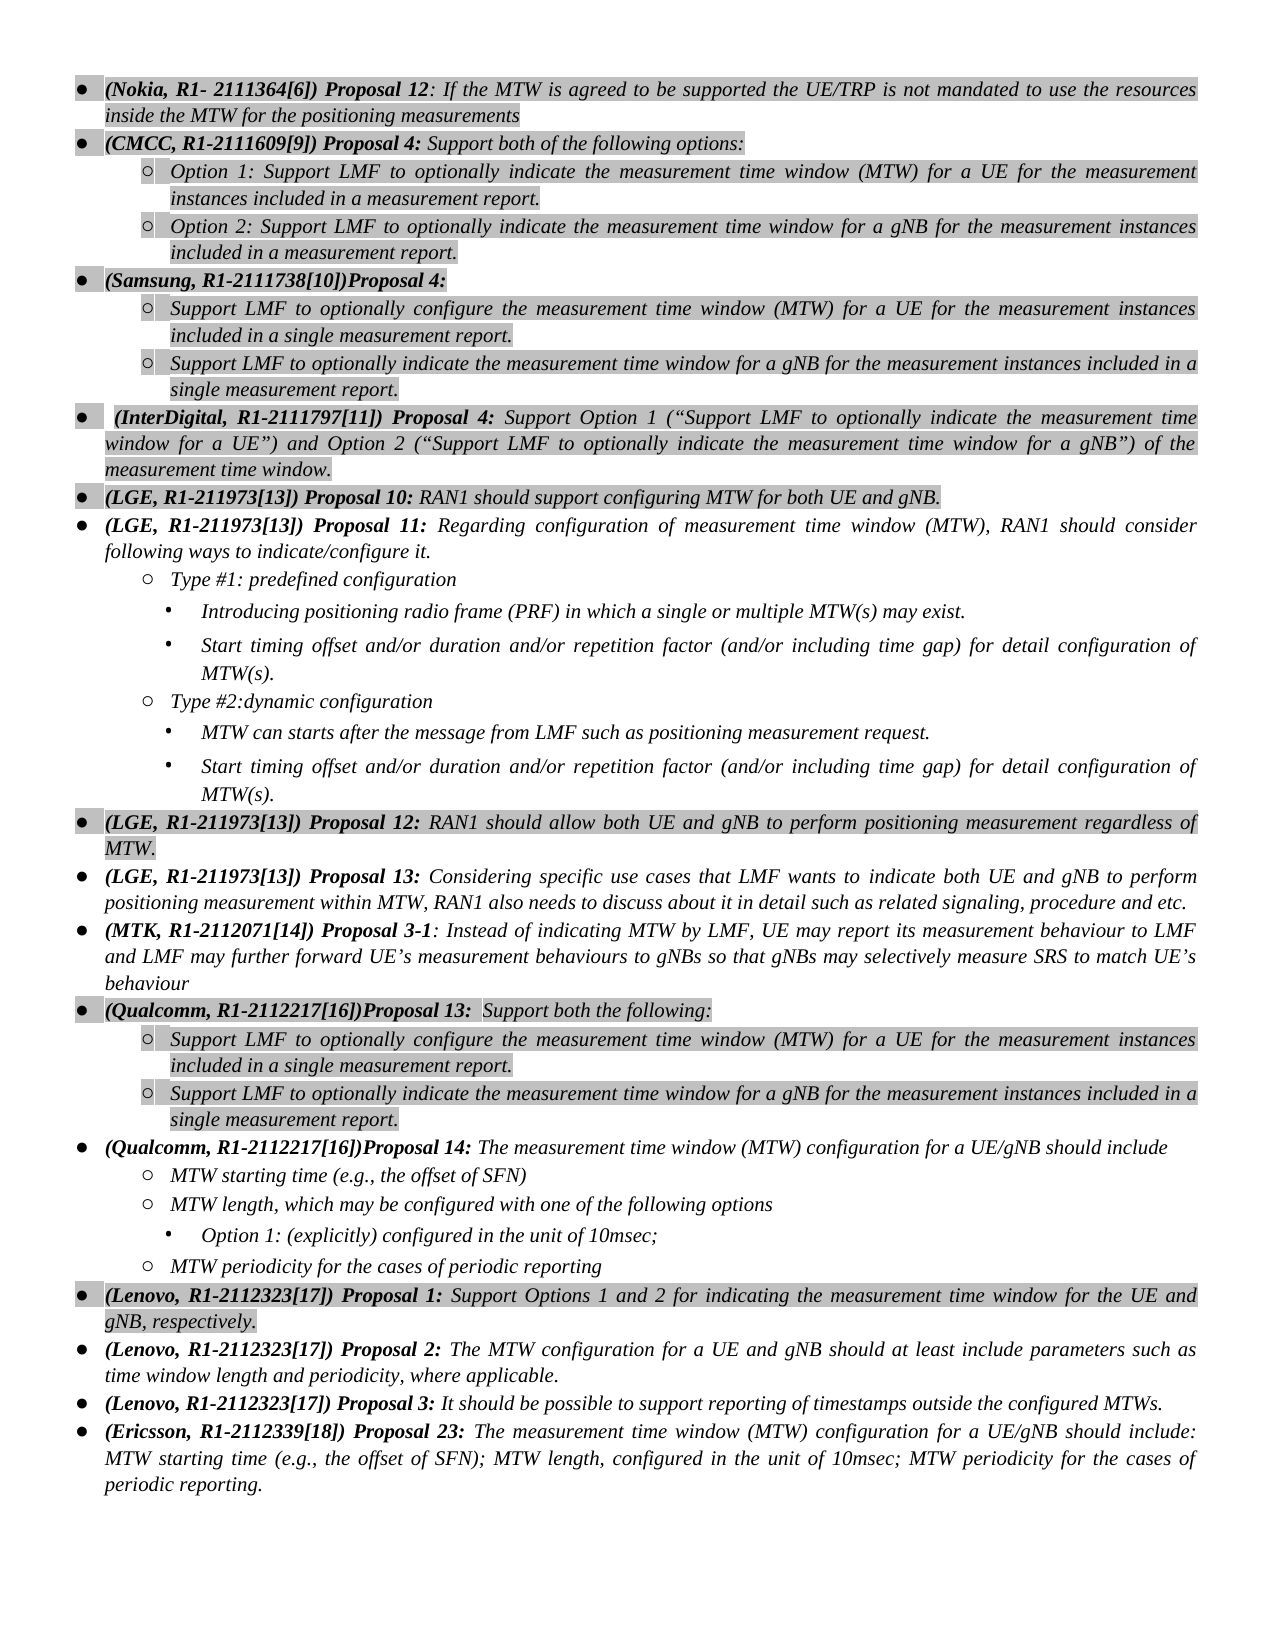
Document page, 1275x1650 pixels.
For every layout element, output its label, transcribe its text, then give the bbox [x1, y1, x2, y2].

list MTW can starts after the message from LMF such as positioning measurement request. [164, 715, 1200, 746]
list (Qualcomm, R1-2112217[16])Proposal 14: The measurement time window (MTW) configuration for a UE/gNB should include [75, 1133, 1200, 1159]
list Option 1: Support LMF to optionally indicate the measurement time window (MTW) for a UE for the measurement instances included in a measurement report. [141, 158, 1200, 210]
list (Lenovo, R1-2112323[17]) Proposal 3: It should be possible to support reporting of timestamps outside the configured MTWs. [75, 1389, 1200, 1415]
list (LGE, R1-211973[13]) Proposal 11: Regarding configuration of measurement time window (MTW), RAN1 should consider following ways to indicate/configure it. [75, 511, 1200, 563]
list Introducing positioning radio frame (PRF) in which a single or multiple MTW(s) may exist. [164, 594, 1200, 625]
list Type #2:dynamic configuration [141, 687, 1200, 713]
list Option 1: (explicitly) configured in the unit of 10msec; [164, 1218, 1200, 1250]
list Support LMF to optionally indicate the measurement time window for a gNB for the measurement instances included in a single measurement report. [141, 1079, 1200, 1131]
list Support LMF to optionally indicate the measurement time window for a gNB for the measurement instances included in a single measurement report. [141, 348, 1200, 401]
list (Nokia, R1- 2111364[6]) Proposal 12: If the MTW is agreed to be supported the UE/TRP is not mandated to use the resources inside the MTW for the positioning measurements [75, 75, 1200, 127]
list (InterDigital, R1-2111797[11]) Proposal 4: Support Option 1 (“Support LMF to optionally indicate the measurement time window for a UE”) and Option 2 (“Support LMF to optionally indicate the measurement time window for a gNB”) of the measurement time window. [75, 403, 1200, 481]
list (MTK, R1-2112071[14]) Proposal 3-1: Instead of indicating MTW by LMF, UE may report its measurement behaviour to LMF and LMF may further forward UE’s measurement behaviours to gNBs so that gNBs may selectively measure SRS to match UE’s behaviour [75, 916, 1200, 994]
list MTW starting time (e.g., the offset of SFN) [141, 1162, 1200, 1188]
list Option 2: Support LMF to optionally indicate the measurement time window for a gNB for the measurement instances included in a measurement report. [141, 212, 1200, 264]
list (LGE, R1-211973[13]) Proposal 12: RAN1 should allow both UE and gNB to perform positioning measurement regardless of MTW. [75, 808, 1200, 860]
list (Samsung, R1-2111738[10])Proposal 4: [104, 266, 1200, 292]
list (LGE, R1-211973[13]) Proposal 13: Considering specific use cases that LMF wants to indicate both UE and gNB to perform positioning measurement within MTW, RAN1 also needs to discuss about it in detail such as related signaling, procedure and etc. [75, 862, 1200, 914]
list Support LMF to optionally configure the measurement time window (MTW) for a UE for the measurement instances included in a single measurement report. [141, 294, 1200, 347]
list (Ericsson, R1-2112339[18]) Proposal 23: The measurement time window (MTW) configuration for a UE/gNB should include: MTW starting time (e.g., the offset of SFN); MTW length, configured in the unit of 10msec; MTW periodicity for the cases of periodic reporting. [75, 1417, 1200, 1496]
list (Lenovo, R1-2112323[17]) Proposal 2: The MTW configuration for a UE and gNB should at least include parameters such as time window length and periodicity, where applicable. [75, 1335, 1200, 1387]
list (CMCC, R1-2111609[9]) Proposal 4: Support both of the following options: [104, 129, 1200, 156]
list (Qualcomm, R1-2112217[16])Proposal 13: Support both the following: [104, 996, 1200, 1023]
list (Lenovo, R1-2112323[17]) Proposal 1: Support Options 1 and 2 for indicating the measurement time window for the UE and gNB, respectively. [75, 1281, 1200, 1333]
list Start timing offset and/or duration and/or repetition factor (and/or including time gap) for detail configuration of MTW(s). [164, 749, 1200, 806]
list Start timing offset and/or duration and/or repetition factor (and/or including time gap) for detail configuration of MTW(s). [164, 628, 1200, 685]
list Support LMF to optionally configure the measurement time window (MTW) for a UE for the measurement instances included in a single measurement report. [141, 1025, 1200, 1077]
list MTW periodicity for the cases of periodic reporting [141, 1252, 1200, 1278]
list MTW length, which may be configured with one of the following options [141, 1190, 1200, 1216]
list (LGE, R1-211973[13]) Proposal 10: RAN1 should support configuring MTW for both UE and gNB. [104, 483, 1200, 509]
list Type #1: predefined configuration [141, 565, 1200, 592]
